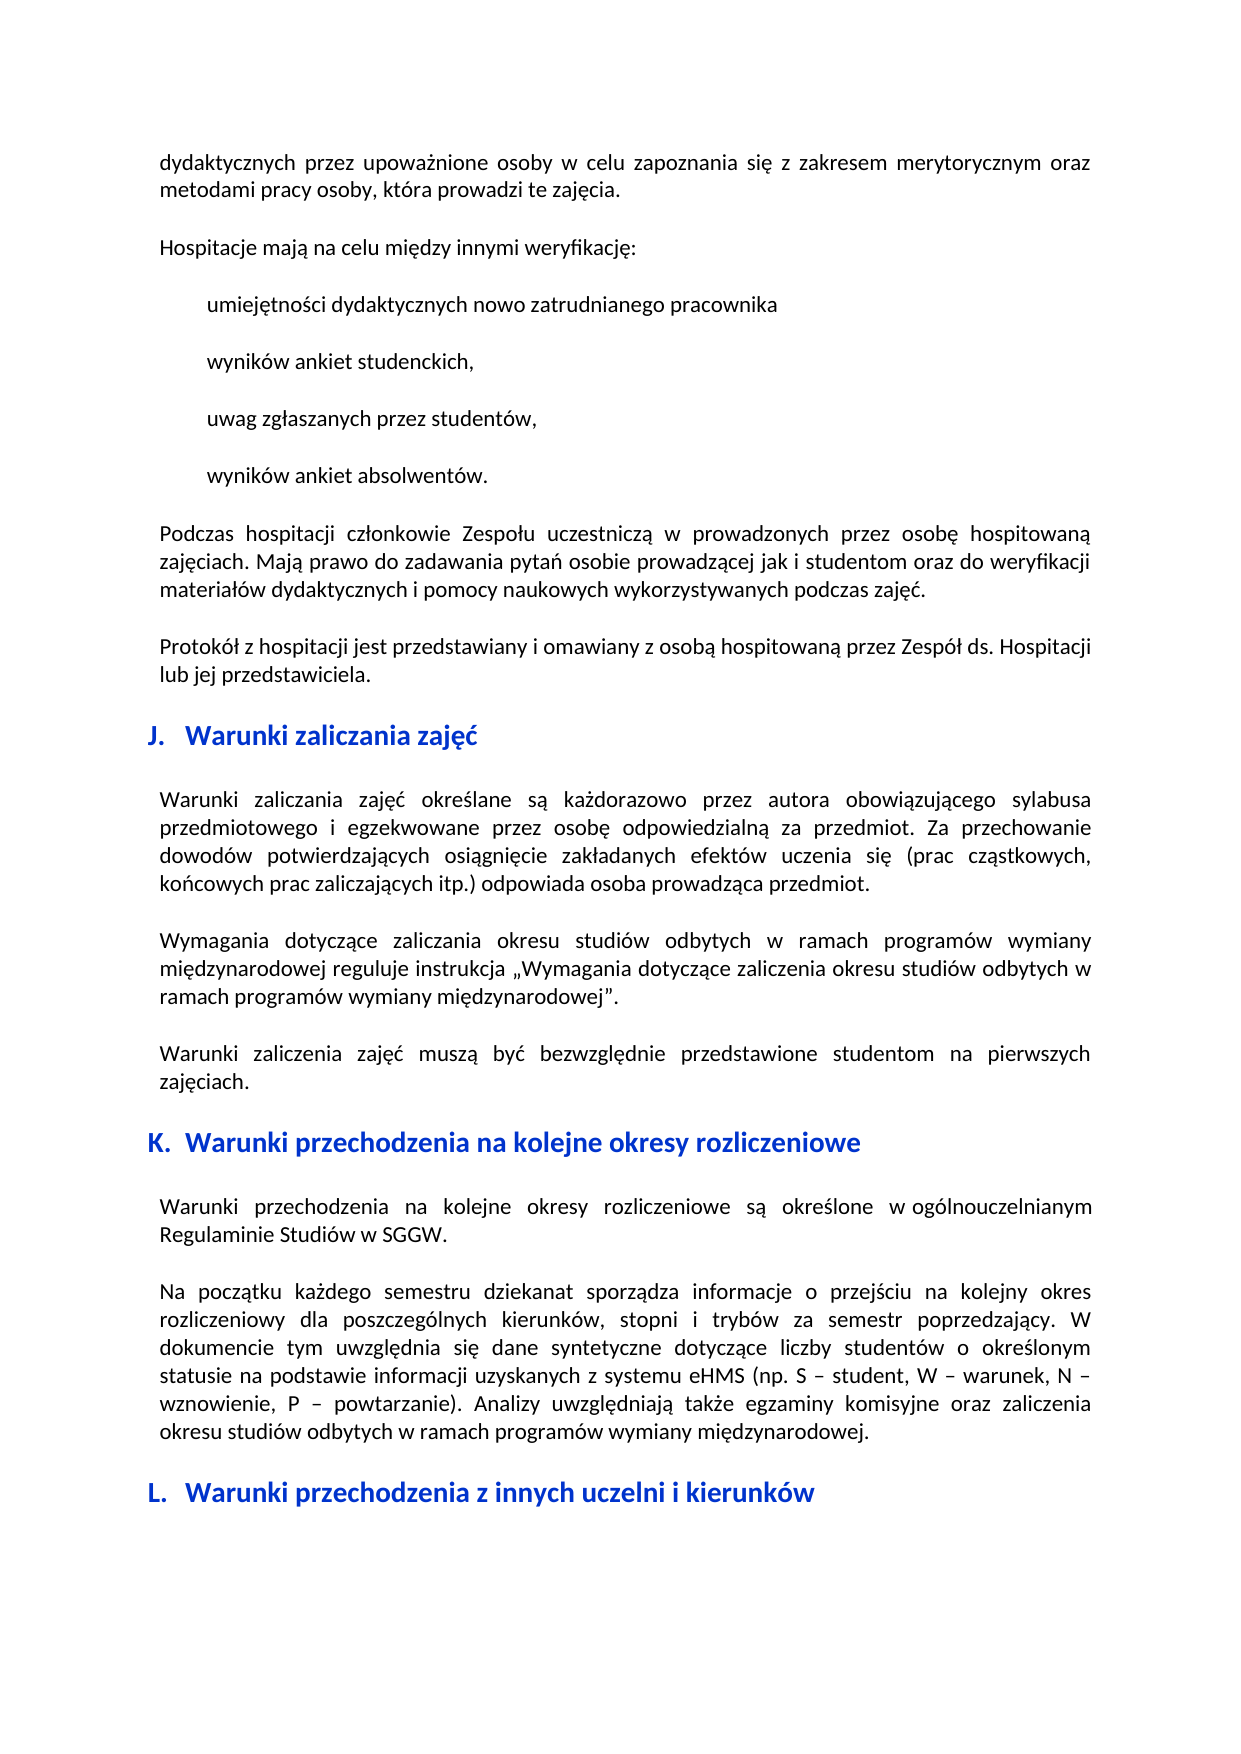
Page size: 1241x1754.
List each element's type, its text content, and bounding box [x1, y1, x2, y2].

text Warunki zaliczania zajęć określane są każdorazowo przez autora obowiązującego sylabusa przedmiotowego i egzekwowane przez osobę odpowiedzialną za przedmiot. Za przechowanie dowodów potwierdzających osiągnięcie zakładanych efektów uczenia się (prac cząstkowych, końcowych prac zaliczających itp.) odpowiada osoba prowadząca przedmiot. [159, 785, 1093, 897]
text Warunki zaliczenia zajęć muszą być bezwzględnie przedstawione studentom na pierwszych zajęciach. [159, 1039, 1093, 1095]
list Hospitacje mają na celu między innymi weryfikację: [159, 233, 1093, 261]
list wyników ankiet absolwentów. [207, 462, 1093, 489]
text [159, 148, 1093, 204]
text Na początku każdego semestru dziekanat sporządza informacje o przejściu na kolejny okres rozliczeniowy dla poszczególnych kierunków, stopni i trybów za semestr poprzedzający. W dokumencie tym uwzględnia się dane syntetyczne dotyczące liczby studentów o określonym statusie na podstawie informacji uzyskanych z systemu eHMS (np. S – student, W – warunek, N – wznowienie, P – powtarzanie). Analizy uwzględniają także egzaminy komisyjne oraz zaliczenia okresu studiów odbytych w ramach programów wymiany międzynarodowej. [159, 1277, 1093, 1445]
list Protokół z hospitacji jest przedstawiany i omawiany z osobą hospitowaną przez Zespół ds. Hospitacji lub jej przedstawiciela. [159, 632, 1093, 688]
list Warunki zaliczania zajęć [148, 717, 1093, 753]
list Warunki przechodzenia na kolejne okresy rozliczeniowe [148, 1124, 1093, 1160]
text Wymagania dotyczące zaliczania okresu studiów odbytych w ramach programów wymiany międzynarodowej reguluje instrukcja „Wymagania dotyczące zaliczenia okresu studiów odbytych w ramach programów wymiany międzynarodowej”. [159, 926, 1093, 1010]
list Podczas hospitacji członkowie Zespołu uczestniczą w prowadzonych przez osobę hospitowaną zajęciach. Mają prawo do zadawania pytań osobie prowadzącej jak i studentom oraz do weryfikacji materiałów dydaktycznych i pomocy naukowych wykorzystywanych podczas zajęć. [159, 519, 1093, 603]
list uwag zgłaszanych przez studentów, [207, 404, 1093, 432]
list umiejętności dydaktycznych nowo zatrudnianego pracownika [207, 290, 1093, 318]
list Warunki przechodzenia z innych uczelni i kierunków [148, 1474, 1093, 1510]
list wyników ankiet studenckich, [207, 347, 1093, 375]
text Warunki przechodzenia na kolejne okresy rozliczeniowe są określone w ogólnouczelnianym Regulaminie Studiów w SGGW. [159, 1192, 1093, 1248]
